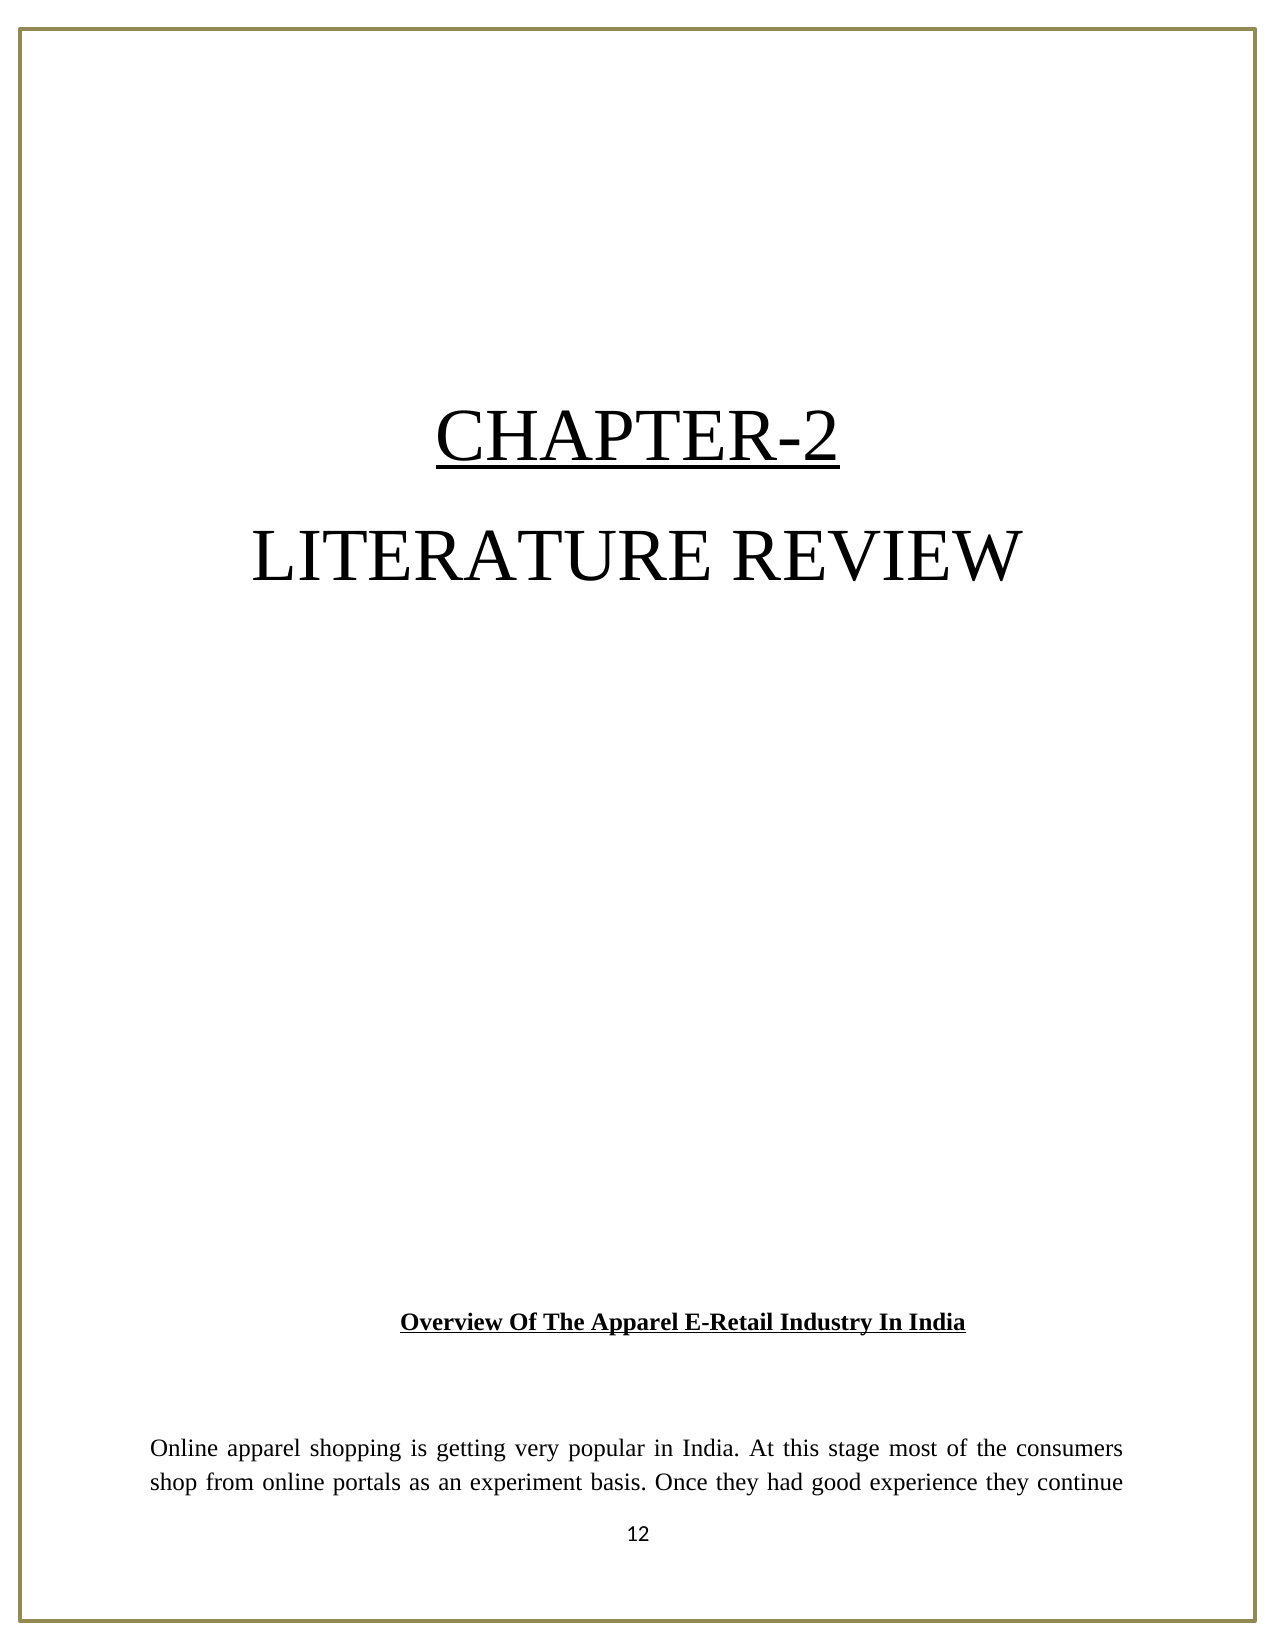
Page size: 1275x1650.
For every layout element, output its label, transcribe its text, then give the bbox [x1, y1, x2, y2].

text Overview Of The Apparel E-Retail Industry In India [150, 1307, 1125, 1336]
text LITERATURE REVIEW [150, 510, 1125, 597]
text CHAPTER-2 [150, 390, 1125, 477]
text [150, 1433, 1125, 1495]
